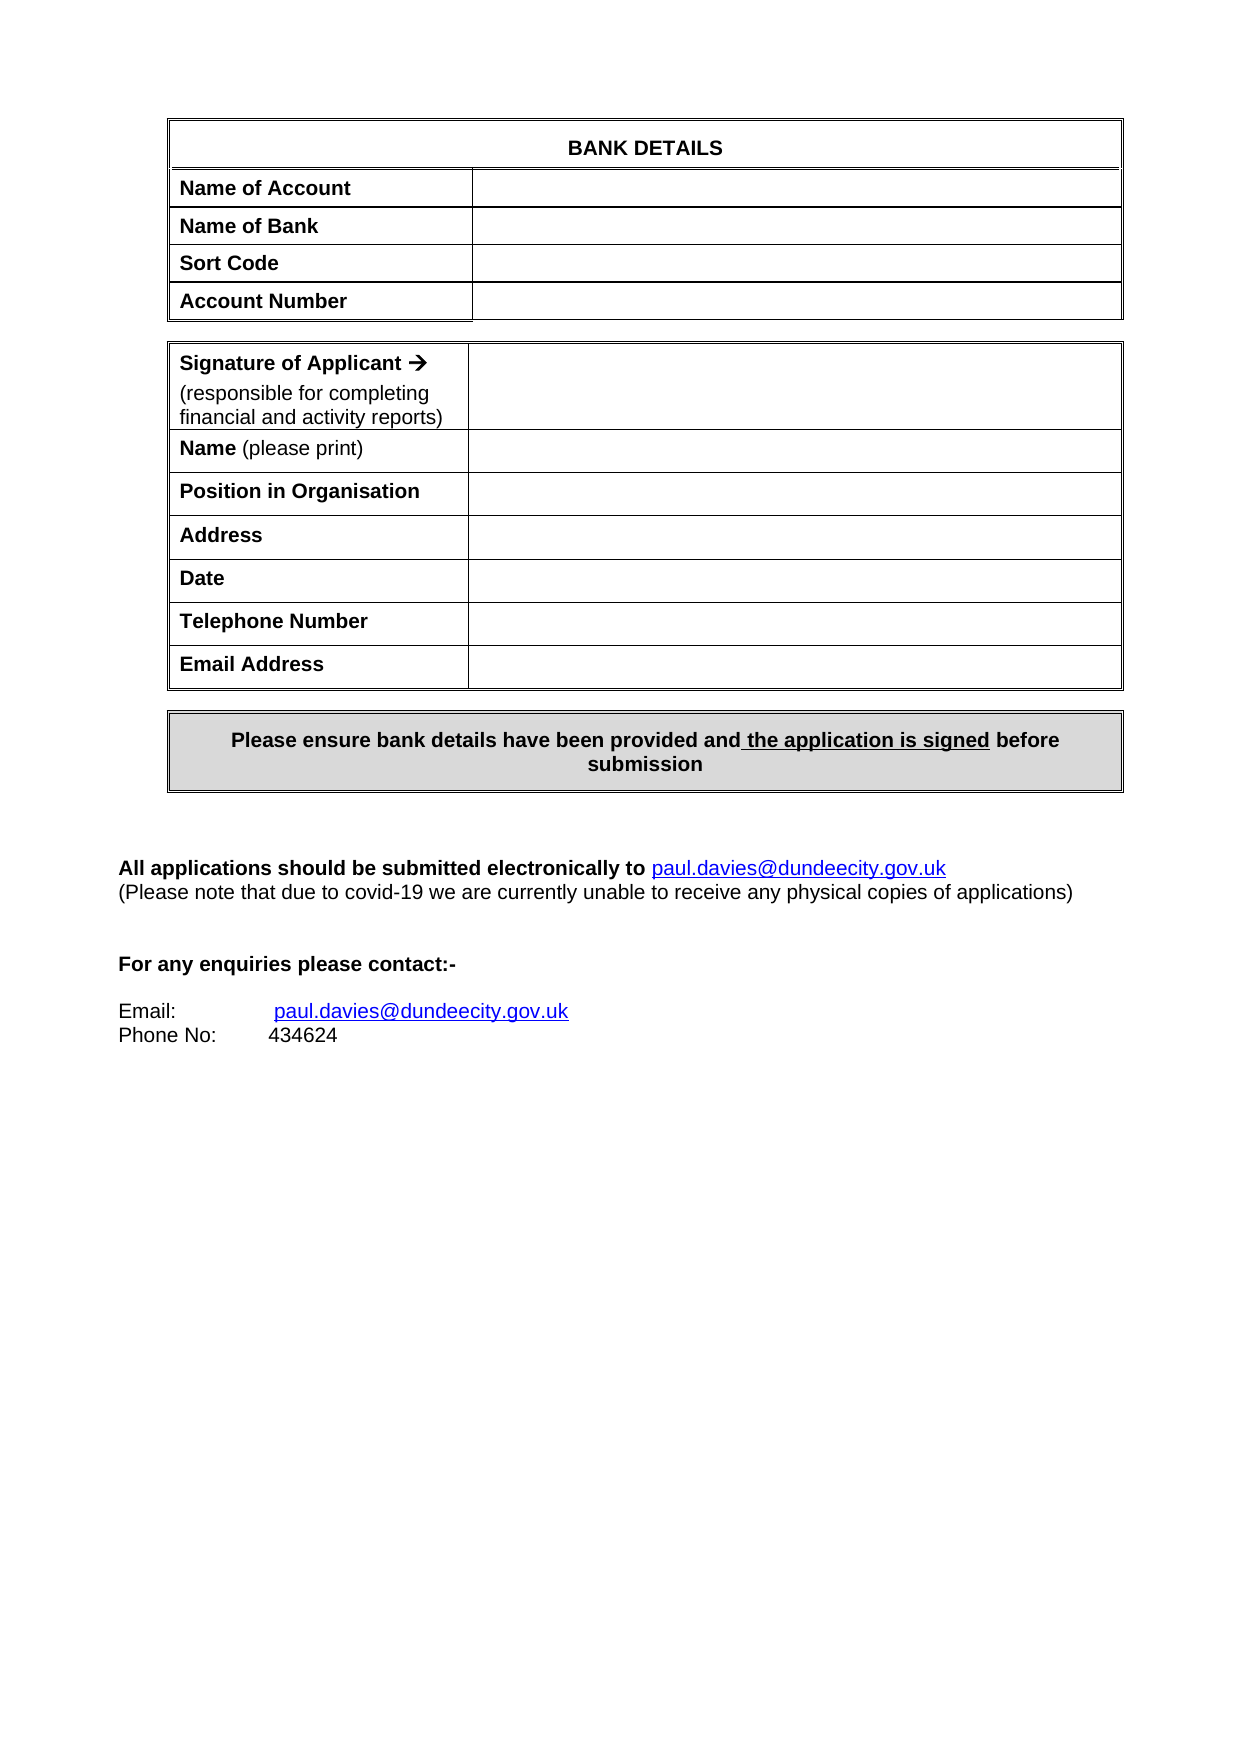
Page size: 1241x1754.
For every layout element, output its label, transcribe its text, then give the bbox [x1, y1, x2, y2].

table_cell Position in Organisation [170, 473, 468, 515]
text Phone No: 434624 [118, 1023, 1122, 1047]
table_cell Sort Code [170, 245, 472, 281]
table_header Please ensure bank details have been provided and the application is signed before submission [170, 714, 1121, 790]
table_cell [469, 473, 1121, 515]
table_cell [473, 283, 1121, 319]
table_cell [469, 430, 1121, 472]
table_header Signature of Applicant (responsible for completing financial and activity reports) [170, 344, 468, 429]
table_header [469, 344, 1121, 429]
table_cell [473, 167, 1121, 206]
text All applications should be submitted electronically to paul.davies@dundeecity.gov.uk [118, 856, 1122, 879]
table_cell [473, 245, 1121, 281]
table_cell [469, 603, 1121, 645]
text (Please note that due to covid-19 we are currently unable to receive any physical copies of applications) [118, 879, 1122, 903]
table_cell [469, 560, 1121, 602]
table_cell Email Address [170, 646, 468, 688]
table_cell Account Number [170, 283, 472, 319]
table_cell Name (please print) [170, 430, 468, 472]
table_header BANK DETAILS [170, 121, 1121, 167]
text For any enquiries please contact:- [118, 951, 1122, 975]
table_cell Telephone Number [170, 603, 468, 645]
table_cell [469, 646, 1121, 688]
table_cell Name of Account [170, 167, 472, 206]
table_cell [469, 516, 1121, 558]
text Email: paul.davies@dundeecity.gov.uk [118, 999, 1122, 1023]
table_cell Name of Bank [170, 208, 472, 244]
table_cell Address [170, 516, 468, 558]
table_cell [473, 208, 1121, 244]
table_cell Date [170, 560, 468, 602]
